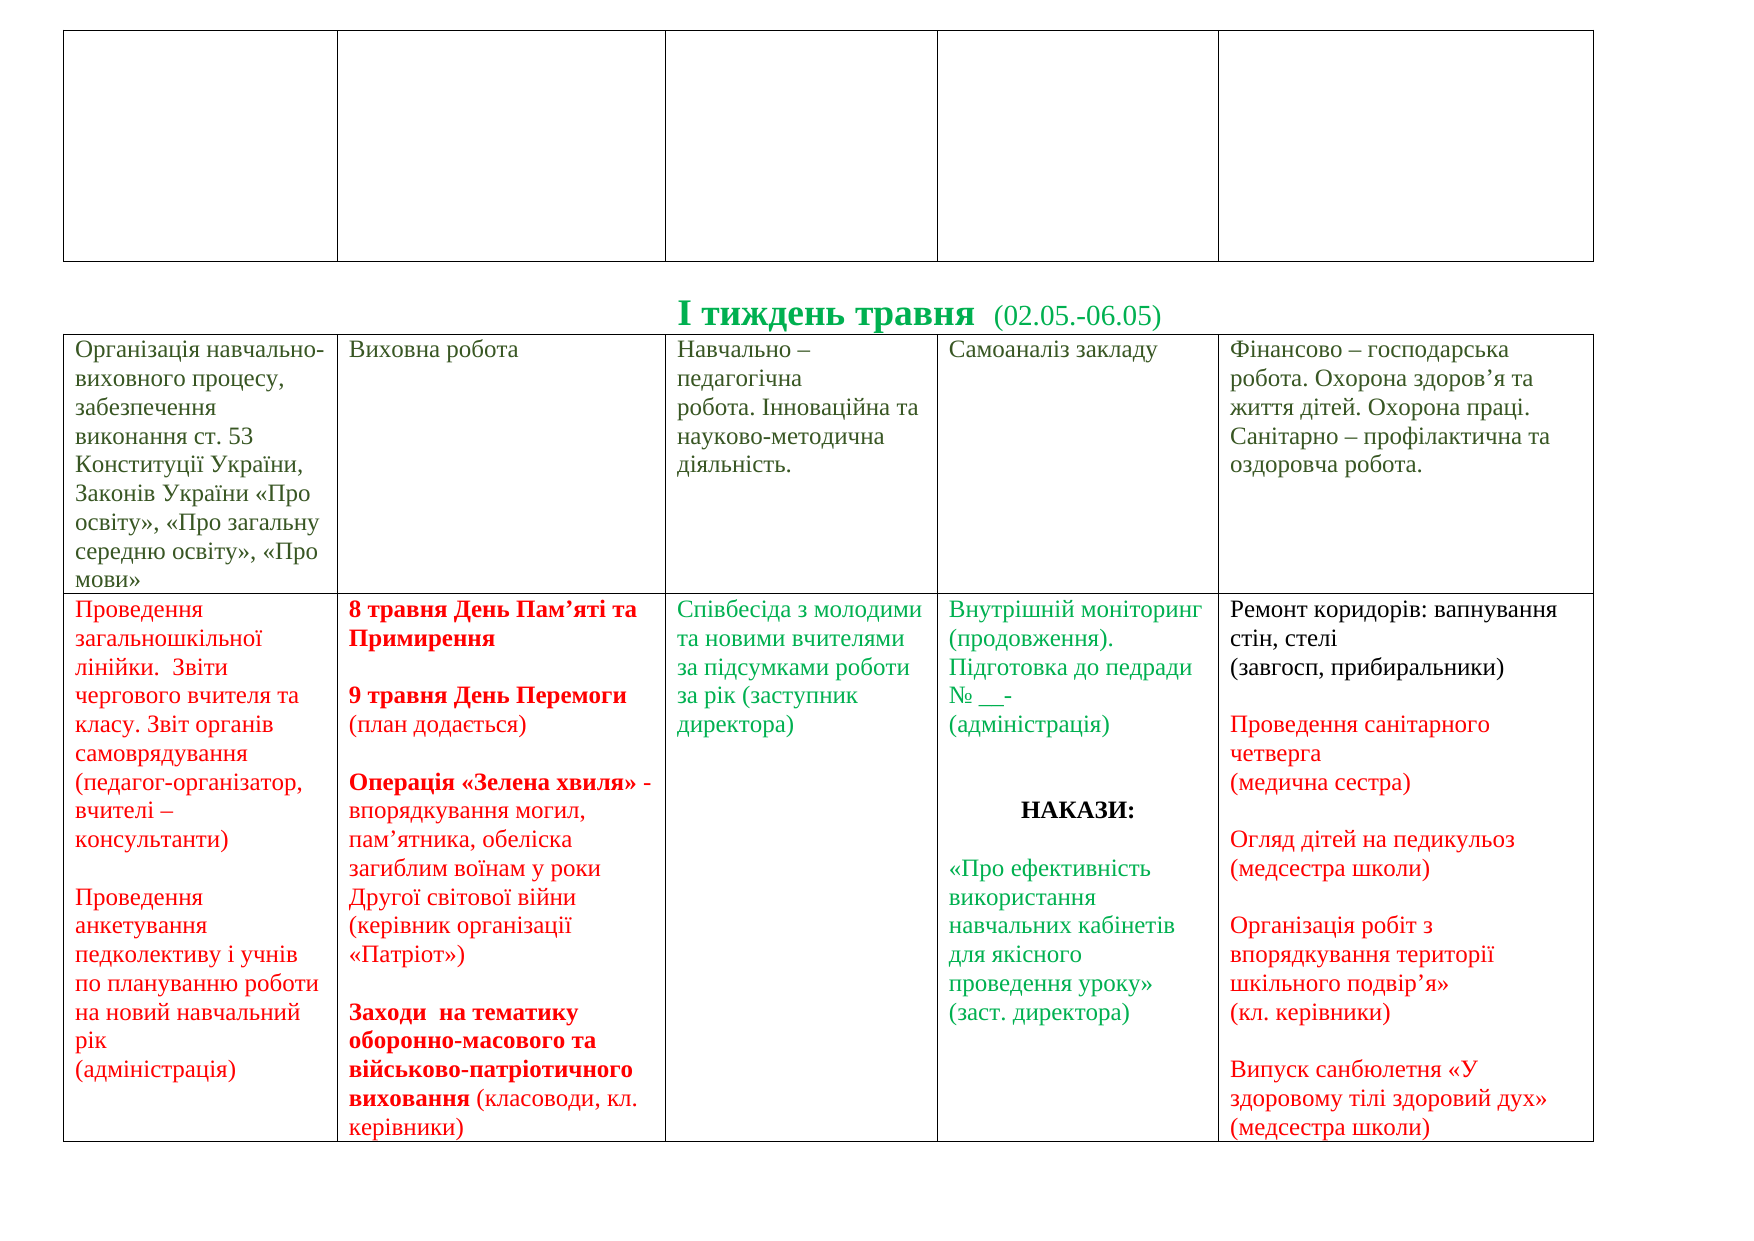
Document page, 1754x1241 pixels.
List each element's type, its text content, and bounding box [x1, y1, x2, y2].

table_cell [338, 594, 665, 1141]
table_header Навчально –педагогічна робота. Інноваційна та науково-методична діяльність. [666, 335, 937, 593]
table_header Фінансово – господарська робота. Охорона здоров’я та життя дітей. Охорона праці. Санітарно – профілактична та оздоровча робота. [1219, 335, 1593, 593]
table_header Самоаналіз закладу [938, 335, 1218, 593]
table_header Виховна робота [338, 335, 665, 593]
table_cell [938, 594, 1218, 1141]
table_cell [666, 31, 937, 261]
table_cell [64, 594, 337, 1141]
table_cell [64, 31, 337, 261]
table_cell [338, 31, 665, 261]
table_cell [1219, 594, 1593, 1141]
table_header Організація навчально-виховного процесу, забезпечення виконання ст. 53 Конституції України, Законів України «Про освіту», «Про загальну середню освіту», «Про мови» [64, 335, 337, 593]
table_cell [666, 594, 937, 1141]
text І тиждень травня (02.05.-06.05) [75, 290, 1679, 333]
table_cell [938, 31, 1218, 261]
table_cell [1219, 31, 1593, 261]
